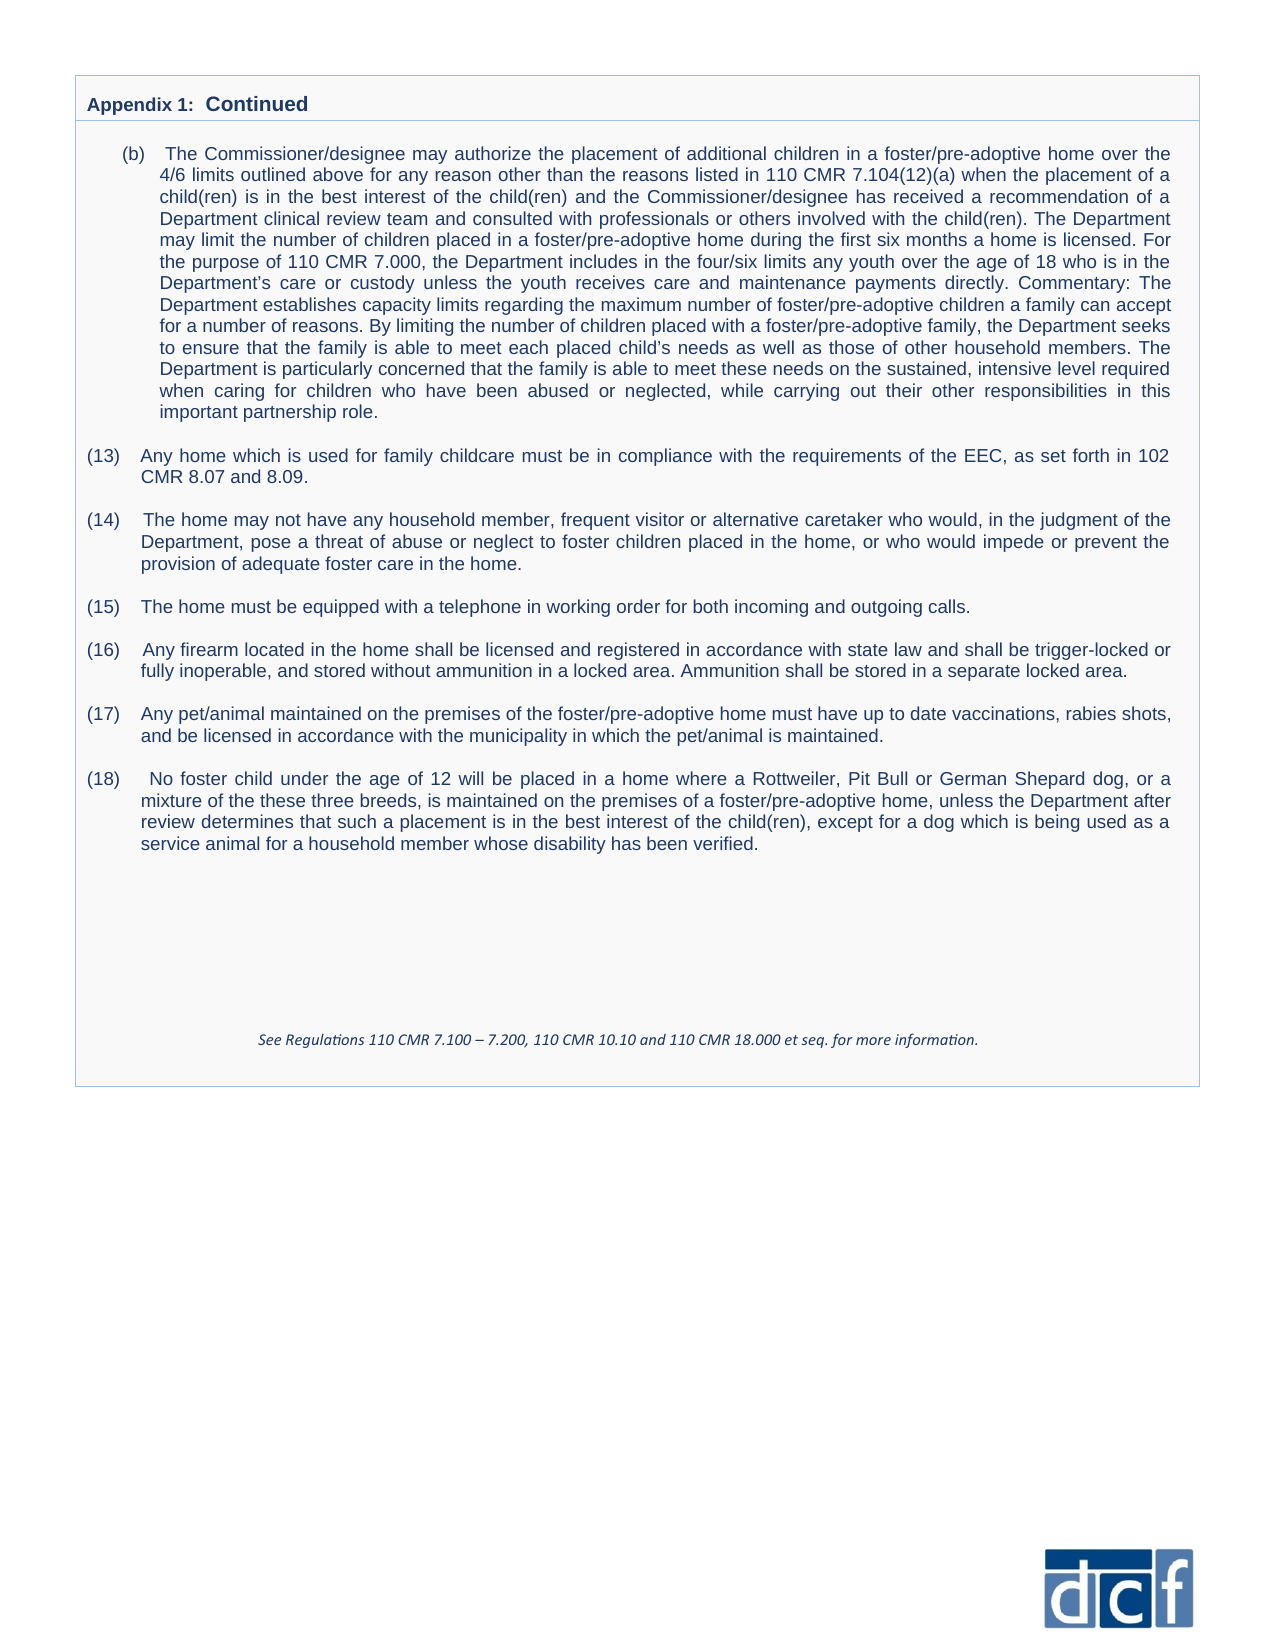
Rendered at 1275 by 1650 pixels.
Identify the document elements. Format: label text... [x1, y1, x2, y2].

table_cell (b) The Commissioner/designee may authorize the placement of additional children in a foster/pre-adoptive home over the 4/6 limits outlined above for any reason other than the reasons listed in 110 CMR 7.104(12)(a) when the placement of a child(ren) is in the best interest of the child(ren) and the Commissioner/designee has received a recommendation of a Department clinical review team and consulted with professionals or others involved with the child(ren). The Department may limit the number of children placed in a foster/pre-adoptive home during the first six months a home is licensed. For the purpose of 110 CMR 7.000, the Department includes in the four/six limits any youth over the age of 18 who is in the Department’s care or custody unless the youth receives care and maintenance payments directly. Commentary: The Department establishes capacity limits regarding the maximum number of foster/pre-adoptive children a family can accept for a number of reasons. By limiting the number of children placed with a foster/pre-adoptive family, the Department seeks to ensure that the family is able to meet each placed child’s needs as well as those of other household members. The Department is particularly concerned that the family is able to meet these needs on the sustained, intensive level required when caring for children who have been abused or neglected, while carrying out their other responsibilities in this important partnership role. (13) Any home which is used for family childcare must be in compliance with the requirements of the EEC, as set forth in 102 CMR 8.07 and 8.09. (14) The home may not have any household member, frequent visitor or alternative caretaker who would, in the judgment of the Department, pose a threat of abuse or neglect to foster children placed in the home, or who would impede or prevent the provision of adequate foster care in the home. (15) The home must be equipped with a telephone in working order for both incoming and outgoing calls. (16) Any firearm located in the home shall be licensed and registered in accordance with state law and shall be trigger-locked or fully inoperable, and stored without ammunition in a locked area. Ammunition shall be stored in a separate locked area. (17) Any pet/animal maintained on the premises of the foster/pre-adoptive home must have up to date vaccinations, rabies shots, and be licensed in accordance with the municipality in which the pet/animal is maintained. (18) No foster child under the age of 12 will be placed in a home where a Rottweiler, Pit Bull or German Shepard dog, or a mixture of the these three breeds, is maintained on the premises of a foster/pre-adoptive home, unless the Department after review determines that such a placement is in the best interest of the child(ren), except for a dog which is being used as a service animal for a household member whose disability has been verified. See Regulations 110 CMR 7.100 – 7.200, 110 CMR 10.10 and 110 CMR 18.000 et seq. for more information. [76, 121, 1199, 1086]
picture [1035, 1540, 1200, 1637]
table_header Appendix 1: Continued [76, 76, 1199, 120]
